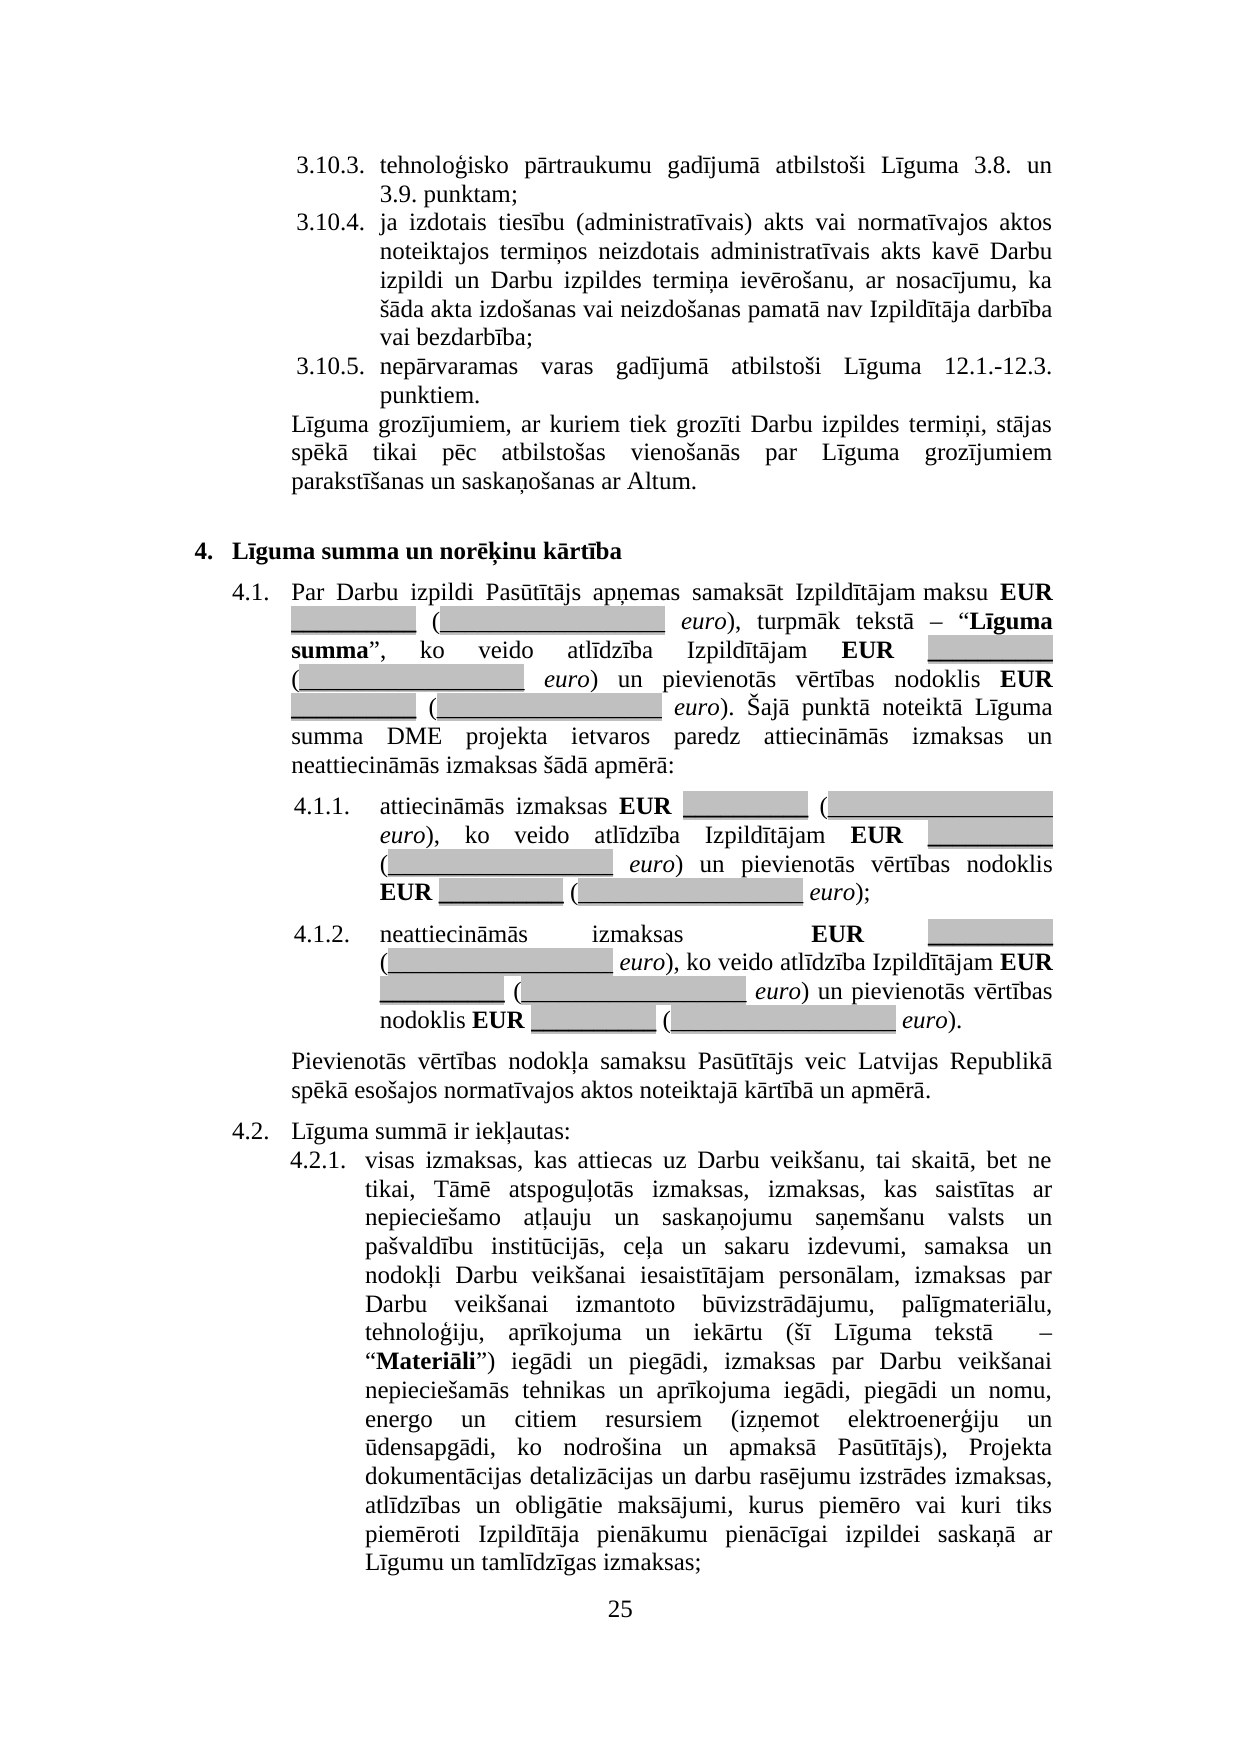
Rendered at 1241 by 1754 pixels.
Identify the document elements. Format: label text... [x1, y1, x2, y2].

list Par Darbu izpildi Pasūtītājs apņemas samaksāt Izpildītājam maksu EUR __________ (__________________ euro), turpmāk tekstā – “Līguma summa”, ko veido atlīdzība Izpildītājam EUR __________ (__________________ euro) un pievienotās vērtības nodoklis EUR __________ (__________________ euro). Šajā punktā noteiktā Līguma summa DME projekta ietvaros paredz attiecināmās izmaksas un neattiecināmās izmaksas šādā apmērā: [232, 577, 1053, 779]
list summā ir iekļautas: [232, 1116, 1053, 1145]
text Pievienotās vērtības nodokļa samaksu Pasūtītājs veic Latvijas Republikā spēkā esošajos normatīvajos aktos noteiktajā kārtībā un apmērā. [291, 1046, 1053, 1104]
list nepārvaramas varas gadījumā atbilstoši Līguma 12.1.-12.3. punktiem. [365, 351, 1053, 409]
list tehnoloģisko pārtraukumu gadījumā atbilstoši Līguma 3.8. un 3.9. punktam; [365, 150, 1053, 207]
list attiecināmās izmaksas EUR __________ (__________________ euro), ko veido atlīdzība Izpildītājam EUR __________ (__________________ euro) un pievienotās vērtības nodoklis EUR __________ (__________________ euro); [350, 791, 1053, 906]
list Līguma summa un norēķinu kārtība [194, 536, 1053, 565]
text Līguma grozījumiem, ar kuriem tiek grozīti Darbu izpildes termiņi, stājas spēkā tikai pēc atbilstošas vienošanās par Līguma grozījumiem parakstīšanas un saskaņošanas ar Altum. [291, 409, 1053, 495]
list visas izmaksas, kas attiecas uz Darbu veikšanu, tai skaitā, bet ne tikai, Tāmē atspoguļotās izmaksas, izmaksas, kas saistītas ar nepieciešamo atļauju un saskaņojumu saņemšanu valsts un pašvaldību institūcijās, ceļa un sakaru izdevumi, samaksa un nodokļi Darbu veikšanai iesaistītājam personālam, izmaksas par Darbu veikšanai izmantoto būvizstrādājumu, palīgmateriālu, tehnoloģiju, aprīkojuma un iekārtu (šī Līguma tekstā – “Materiāli”) iegādi un piegādi, izmaksas par Darbu veikšanai nepieciešamās tehnikas un aprīkojuma iegādi, piegādi un nomu, energo un citiem resursiem (izņemot elektroenerģiju un ūdensapgādi, ko nodrošina un apmaksā Pasūtītājs), Projekta dokumentācijas detalizācijas un darbu rasējumu izstrādes izmaksas, atlīdzības un obligātie maksājumi, kurus piemēro vai kuri tiks piemēroti Izpildītāja pienākumu pienācīgai izpildei saskaņā ar Līgumu un tamlīdzīgas izmaksas; [346, 1145, 1053, 1576]
list neattiecināmās izmaksas EUR __________ (__________________ euro), ko veido atlīdzība Izpildītājam EUR __________ (__________________ euro) un pievienotās vērtības nodoklis EUR __________ (__________________ euro). [350, 919, 1053, 1034]
list ja izdotais tiesību (administratīvais) akts vai normatīvajos aktos noteiktajos termiņos neizdotais administratīvais akts kavē Darbu izpildi un Darbu izpildes termiņa ievērošanu, ar nosacījumu, ka šāda akta izdošanas vai neizdošanas pamatā nav Izpildītāja darbība vai bezdarbība; [365, 207, 1053, 351]
